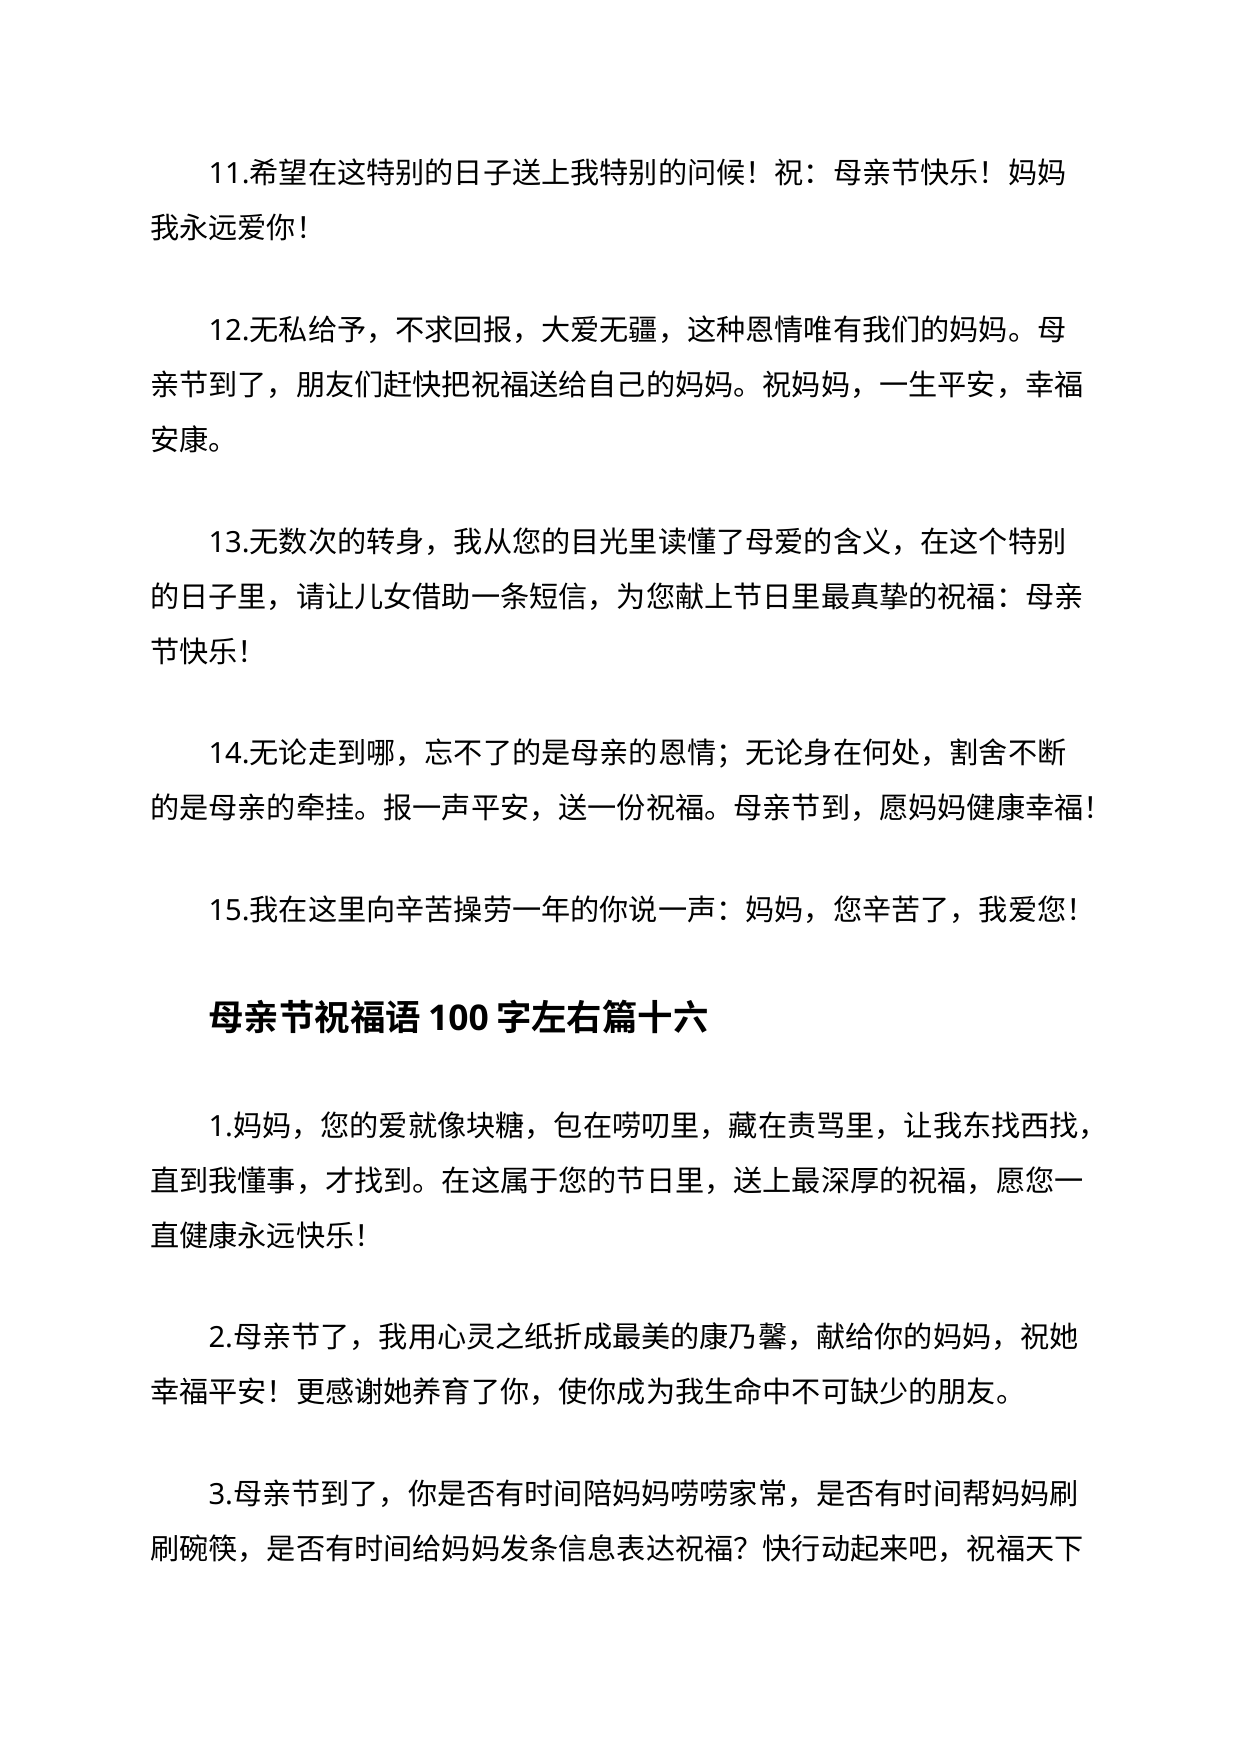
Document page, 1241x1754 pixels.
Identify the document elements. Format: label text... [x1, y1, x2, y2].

text 1.妈妈，您的爱就像块糖，包在唠叨里，藏在责骂里，让我东找西找，直到我懂事，才找到。在这属于您的节日里，送上最深厚的祝福，愿您一直健康永远快乐！ [150, 1102, 1090, 1254]
text 母亲节祝福语100字左右篇十六 [150, 989, 1090, 1040]
text 15.我在这里向辛苦操劳一年的你说一声：妈妈，您辛苦了，我爱您！ [150, 887, 1090, 929]
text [150, 1471, 1090, 1568]
text 11.希望在这特别的日子送上我特别的问候！祝：母亲节快乐！妈妈我永远爱你！ [150, 150, 1090, 247]
text 12.无私给予，不求回报，大爱无疆，这种恩情唯有我们的妈妈。母亲节到了，朋友们赶快把祝福送给自己的妈妈。祝妈妈，一生平安，幸福安康。 [150, 307, 1090, 459]
text 2.母亲节了，我用心灵之纸折成最美的康乃馨，献给你的妈妈，祝她幸福平安！更感谢她养育了你，使你成为我生命中不可缺少的朋友。 [150, 1314, 1090, 1411]
text 14.无论走到哪，忘不了的是母亲的恩情；无论身在何处，割舍不断的是母亲的牵挂。报一声平安，送一份祝福。母亲节到，愿妈妈健康幸福！ [150, 730, 1090, 827]
text 13.无数次的转身，我从您的目光里读懂了母爱的含义，在这个特别的日子里，请让儿女借助一条短信，为您献上节日里最真挚的祝福：母亲节快乐！ [150, 518, 1090, 671]
